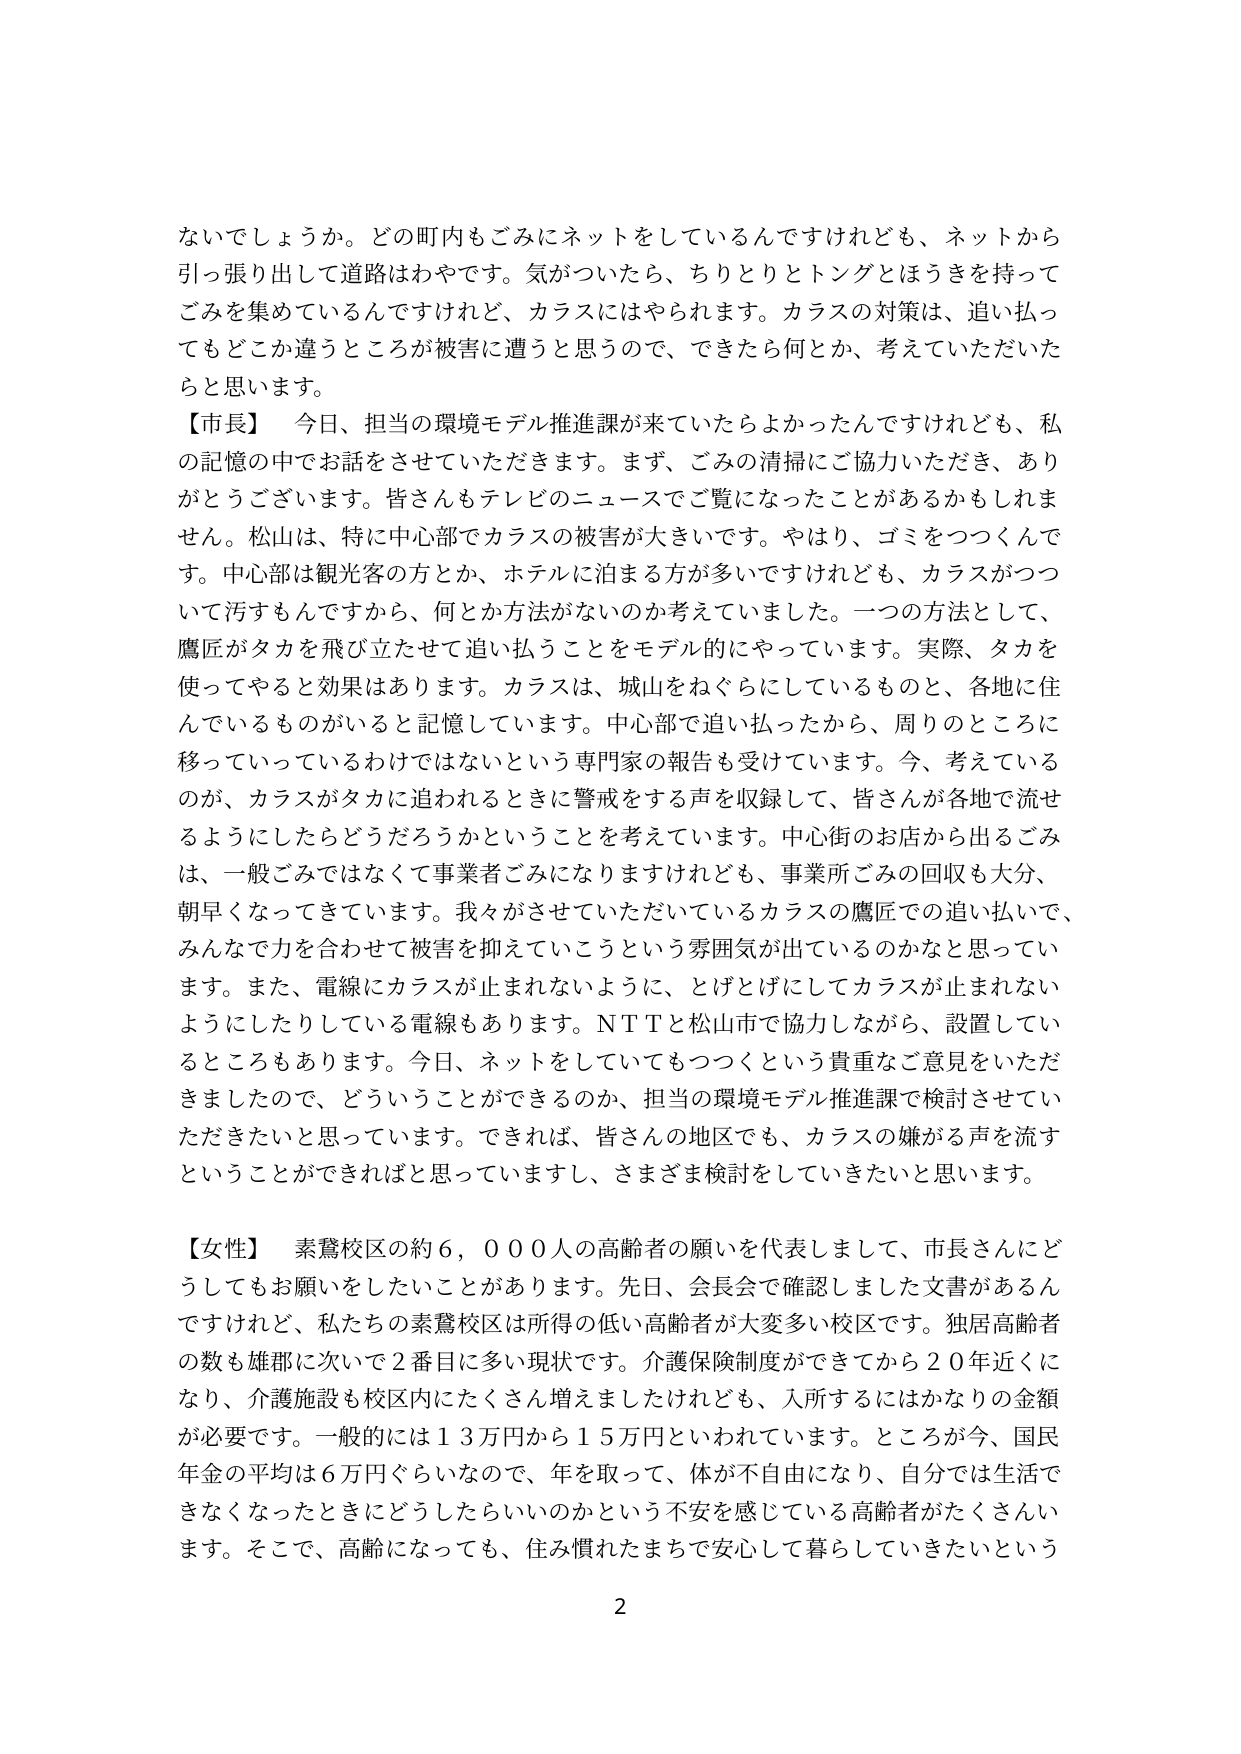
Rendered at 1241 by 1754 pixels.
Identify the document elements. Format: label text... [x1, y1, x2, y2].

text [177, 217, 1063, 404]
text 【市長】 今日、担当の環境モデル推進課が来ていたらよかったんですけれども、私の記憶の中でお話をさせていただきます。まず、ごみの清掃にご協力いただき、ありがとうございます。皆さんもテレビのニュースでご覧になったことがあるかもしれません。松山は、特に中心部でカラスの被害が大きいです。やはり、ゴミをつつくんです。中心部は観光客の方とか、ホテルに泊まる方が多いですけれども、カラスがつついて汚すもんですから、何とか方法がないのか考えていました。一つの方法として、鷹匠がタカを飛び立たせて追い払うことをモデル的にやっています。実際、タカを使ってやると効果はあります。カラスは、城山をねぐらにしているものと、各地に住んでいるものがいると記憶しています。中心部で追い払ったから、周りのところに移っていっているわけではないという専門家の報告も受けています。今、考えているのが、カラスがタカに追われるときに警戒をする声を収録して、皆さんが各地で流せるようにしたらどうだろうかということを考えています。中心街のお店から出るごみは、一般ごみではなくて事業者ごみになりますけれども、事業所ごみの回収も大分、朝早くなってきています。我々がさせていただいているカラスの鷹匠での追い払いで、みんなで力を合わせて被害を抑えていこうという雰囲気が出ているのかなと思っています。また、電線にカラスが止まれないように、とげとげにしてカラスが止まれないようにしたりしている電線もあります。ＮＴＴと松山市で協力しながら、設置しているところもあります。今日、ネットをしていてもつつくという貴重なご意見をいただきましたので、どういうことができるのか、担当の環境モデル推進課で検討させていただきたいと思っています。できれば、皆さんの地区でも、カラスの嫌がる声を流すということができればと思っていますし、さまざま検討をしていきたいと思います。 [177, 404, 1063, 1192]
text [177, 1229, 1063, 1567]
